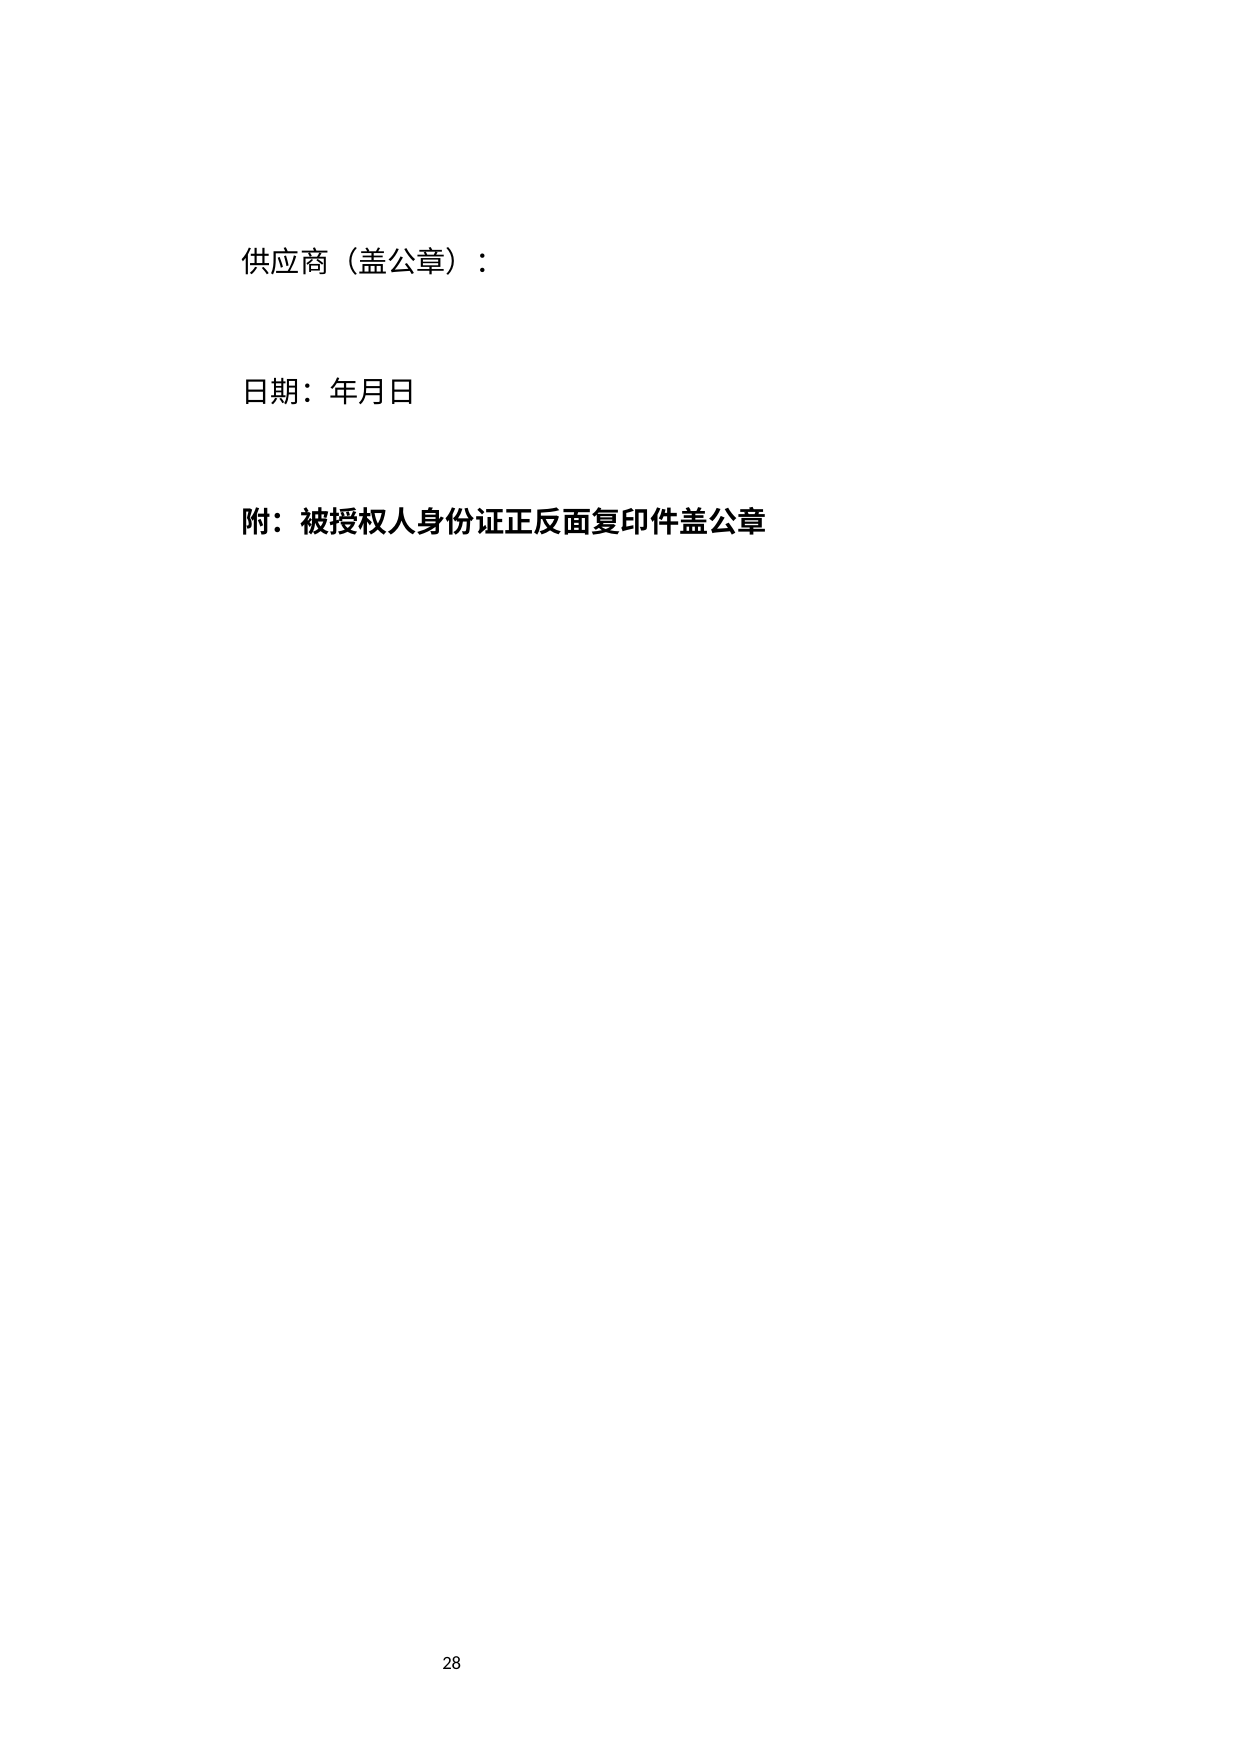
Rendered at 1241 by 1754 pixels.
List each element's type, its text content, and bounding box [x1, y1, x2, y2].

text 供应商（盖公章）： [183, 227, 1057, 292]
text 日期：年月日 [183, 357, 1057, 422]
text 附：被授权人身份证正反面复印件盖公章 [183, 487, 1057, 552]
